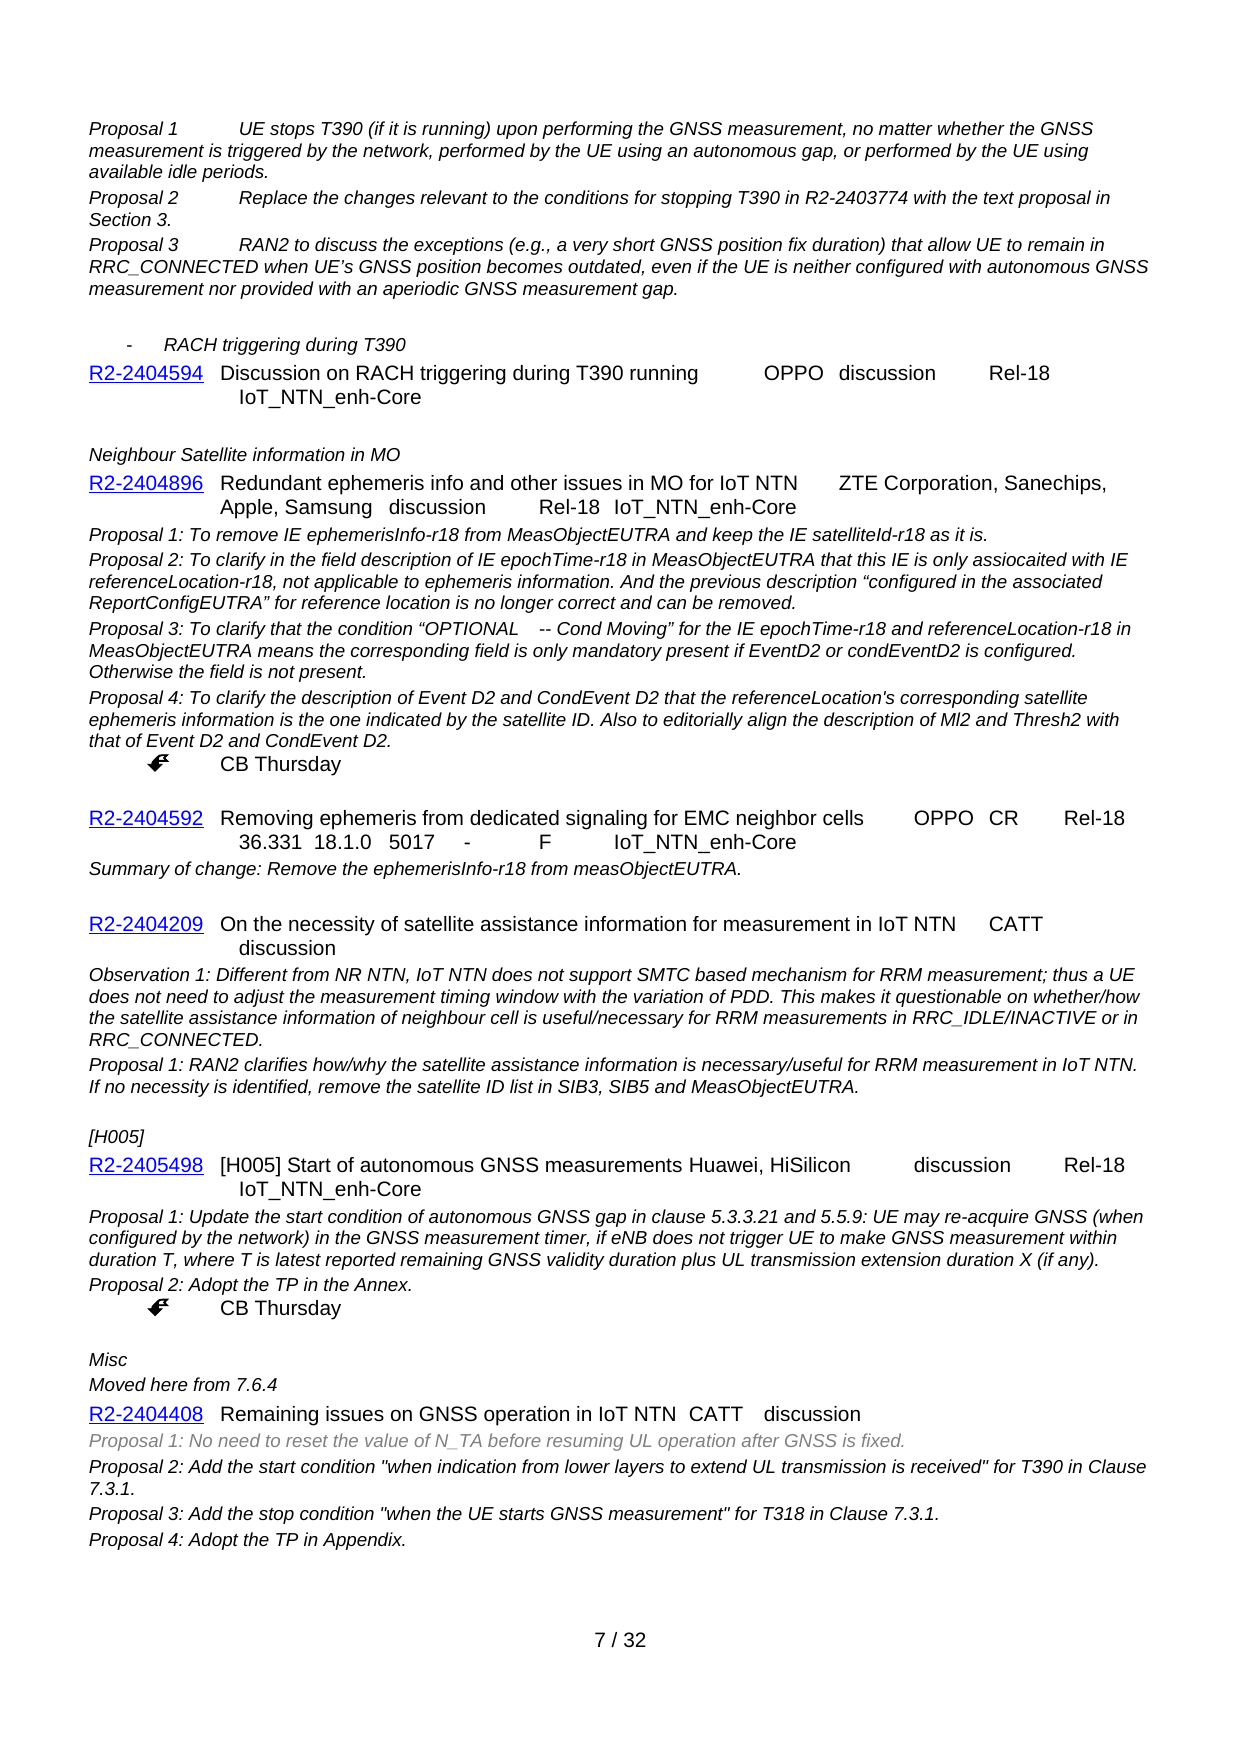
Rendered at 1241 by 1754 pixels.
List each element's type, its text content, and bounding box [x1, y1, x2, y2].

text Proposal 4: Adopt the TP in Appendix. [89, 1529, 1152, 1550]
text Moved here from 7.6.4 [89, 1374, 1152, 1396]
text CB Thursday [148, 751, 1152, 776]
title R2-2404896 Redundant ephemeris info and other issues in MO for IoT NTN ZTE Corporation, Sanechips, Apple, Samsung discussion Rel-18 IoT_NTN_enh-Core [89, 471, 1152, 519]
list RACH triggering during T390 [126, 333, 1152, 355]
text Proposal 3: To clarify that the condition “OPTIONAL -- Cond Moving” for the IE epochTime-r18 and referenceLocation-r18 in MeasObjectEUTRA means the corresponding field is only mandatory present if EventD2 or condEventD2 is configured. Otherwise the field is not present. [89, 618, 1152, 683]
text Observation 1: Different from NR NTN, IoT NTN does not support SMTC based mechanism for RRM measurement; thus a UE does not need to adjust the measurement timing window with the variation of PDD. This makes it questionable on whether/how the satellite assistance information of neighbour cell is useful/necessary for RRM measurements in RRC_IDLE/INACTIVE or in RRC_CONNECTED. [89, 964, 1152, 1050]
text Proposal 1: No need to reset the value of N_TA before resuming UL operation after GNSS is fixed. [89, 1430, 1152, 1452]
title R2-2404209 On the necessity of satellite assistance information for measurement in IoT NTN CATT discussion [89, 912, 1152, 960]
text Proposal 2: Adopt the TP in the Annex. [89, 1274, 1152, 1296]
text Proposal 1: Update the start condition of autonomous GNSS gap in clause 5.3.3.21 and 5.5.9: UE may re-acquire GNSS (when configured by the network) in the GNSS measurement timer, if eNB does not trigger UE to make GNSS measurement within duration T, where T is latest reported remaining GNSS validity duration plus UL transmission extension duration X (if any). [89, 1205, 1152, 1270]
text Proposal 2: To clarify in the field description of IE epochTime-r18 in MeasObjectEUTRA that this IE is only assiocaited with IE referenceLocation-r18, not applicable to ephemeris information. And the previous description “configured in the associated ReportConfigEUTRA” for reference location is no longer correct and can be removed. [89, 549, 1152, 614]
text Summary of change: Remove the ephemerisInfo-r18 from measObjectEUTRA. [89, 858, 1152, 880]
title R2-2405498 [H005] Start of autonomous GNSS measurements Huawei, HiSilicon discussion Rel-18 IoT_NTN_enh-Core [89, 1153, 1152, 1201]
text [H005] [89, 1126, 1152, 1147]
text Neighbour Satellite information in MO [89, 443, 1152, 465]
text CB Thursday [148, 1296, 1152, 1320]
text Proposal 4: To clarify the description of Event D2 and CondEvent D2 that the referenceLocation's corresponding satellite ephemeris information is the one indicated by the satellite ID. Also to editorially align the description of Ml2 and Thresh2 with that of Event D2 and CondEvent D2. [89, 687, 1152, 751]
text Misc [89, 1348, 1152, 1370]
text Proposal 3 RAN2 to discuss the exceptions (e.g., a very short GNSS position fix duration) that allow UE to remain in RRC_CONNECTED when UE’s GNSS position becomes outdated, even if the UE is neither configured with autonomous GNSS measurement nor provided with an aperiodic GNSS measurement gap. [89, 234, 1152, 299]
title R2-2404408 Remaining issues on GNSS operation in IoT NTN CATT discussion [89, 1402, 1152, 1426]
text Proposal 2: Add the start condition "when indication from lower layers to extend UL transmission is received" for T390 in Clause 7.3.1. [89, 1456, 1152, 1499]
text Proposal 1: RAN2 clarifies how/why the satellite assistance information is necessary/useful for RRM measurement in IoT NTN. If no necessity is identified, remove the satellite ID list in SIB3, SIB5 and MeasObjectEUTRA. [89, 1054, 1152, 1097]
text Proposal 2 Replace the changes relevant to the conditions for stopping T390 in R2-2403774 with the text proposal in Section 3. [89, 187, 1152, 230]
text Proposal 1 UE stops T390 (if it is running) upon performing the GNSS measurement, no matter whether the GNSS measurement is triggered by the network, performed by the UE using an autonomous gap, or performed by the UE using available idle periods. [89, 118, 1152, 183]
title R2-2404594 Discussion on RACH triggering during T390 running OPPO discussion Rel-18 IoT_NTN_enh-Core [89, 361, 1152, 409]
title R2-2404592 Removing ephemeris from dedicated signaling for EMC neighbor cells OPPO CR Rel-18 36.331 18.1.0 5017 - F IoT_NTN_enh-Core [89, 806, 1152, 854]
text Proposal 1: To remove IE ephemerisInfo-r18 from MeasObjectEUTRA and keep the IE satelliteId-r18 as it is. [89, 523, 1152, 545]
text Proposal 3: Add the stop condition "when the UE starts GNSS measurement" for T318 in Clause 7.3.1. [89, 1503, 1152, 1525]
